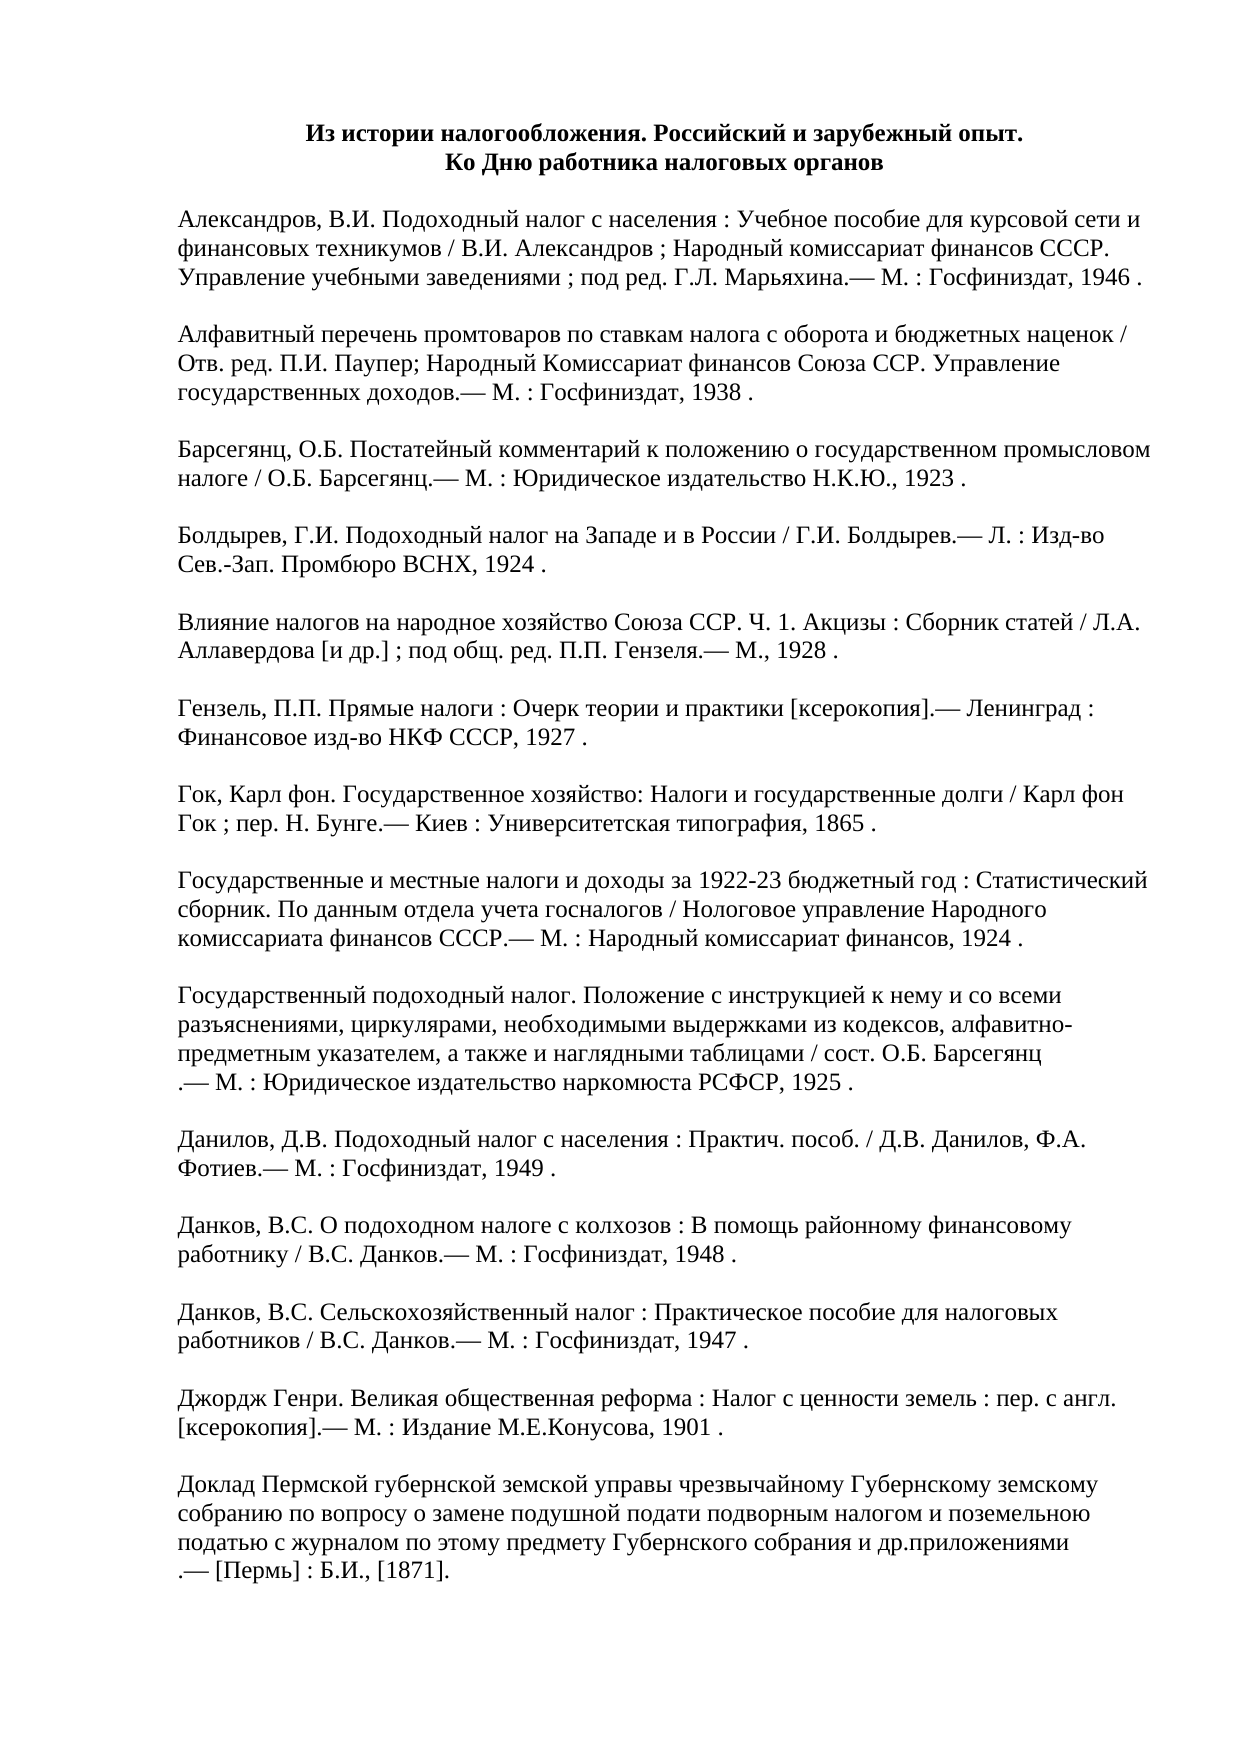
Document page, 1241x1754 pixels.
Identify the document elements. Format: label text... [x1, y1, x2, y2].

text Барсегянц, О.Б. Постатейный комментарий к положению о государственном промысловом налоге / О.Б. Барсегянц.— М. : Юридическое издательство Н.К.Ю., 1923 . [177, 434, 1152, 492]
text .— [Пермь] : Б.И., [1871]. [177, 1556, 1152, 1584]
text Гензель, П.П. Прямые налоги : Очерк теории и практики [ксерокопия].— Ленинград : Финансовое изд-во НКФ СССР, 1927 . [177, 693, 1152, 751]
text Александров, В.И. Подоходный налог с населения : Учебное пособие для курсовой сети и финансовых техникумов / В.И. Александров ; Народный комиссариат финансов СССР. Управление учебными заведениями ; под ред. Г.Л. Марьяхина.— М. : Госфиниздат, 1946 . [177, 204, 1152, 291]
text Болдырев, Г.И. Подоходный налог на Западе и в России / Г.И. Болдырев.— Л. : Изд-во Сев.-Зап. Промбюро ВСНХ, 1924 . [177, 521, 1152, 578]
text Из истории налогообложения. Российский и зарубежный опыт. [177, 118, 1152, 147]
text Данков, В.С. О подоходном налоге с колхозов : В помощь районному финансовому работнику / В.С. Данков.— М. : Госфиниздат, 1948 . [177, 1211, 1152, 1268]
text Влияние налогов на народное хозяйство Союза ССР. Ч. 1. Акцизы : Сборник статей / Л.А. Аллавердова [и др.] ; под общ. ред. П.П. Гензеля.— М., 1928 . [177, 607, 1152, 664]
text Государственный подоходный налог. Положение с инструкцией к нему и со всеми разъяснениями, циркулярами, необходимыми выдержками из кодексов, алфавитно-предметным указателем, а также и наглядными таблицами / сост. О.Б. Барсегянц [177, 981, 1152, 1067]
text Данилов, Д.В. Подоходный налог с населения : Практич. пособ. / Д.В. Данилов, Ф.А. Фотиев.— М. : Госфиниздат, 1949 . [177, 1124, 1152, 1182]
text Доклад Пермской губернской земской управы чрезвычайному Губернскому земскому собранию по вопросу о замене подушной подати подворным налогом и поземельною податью с журналом по этому предмету Губернского собрания и др.приложениями [177, 1469, 1152, 1556]
text Алфавитный перечень промтоваров по ставкам налога с оборота и бюджетных наценок / Отв. ред. П.И. Паупер; Народный Комиссариат финансов Союза ССР. Управление государственных доходов.— М. : Госфиниздат, 1938 . [177, 319, 1152, 406]
text Джордж Генри. Великая общественная реформа : Налог с ценности земель : пер. с англ. [ксерокопия].— М. : Издание М.Е.Конусова, 1901 . [177, 1383, 1152, 1441]
text Гок, Карл фон. Государственное хозяйство: Налоги и государственные долги / Карл фон Гок ; пер. Н. Бунге.— Киев : Университетская типография, 1865 . [177, 779, 1152, 837]
text Государственные и местные налоги и доходы за 1922-23 бюджетный год : Статистический сборник. По данным отдела учета госналогов / Нологовое управление Народного комиссариата финансов СССР.— М. : Народный комиссариат финансов, 1924 . [177, 866, 1152, 952]
text Ко Дню работника налоговых органов [177, 147, 1152, 176]
text Данков, В.С. Сельскохозяйственный налог : Практическое пособие для налоговых работников / В.С. Данков.— М. : Госфиниздат, 1947 . [177, 1297, 1152, 1354]
text .— М. : Юридическое издательство наркомюста РСФСР, 1925 . [177, 1067, 1152, 1096]
